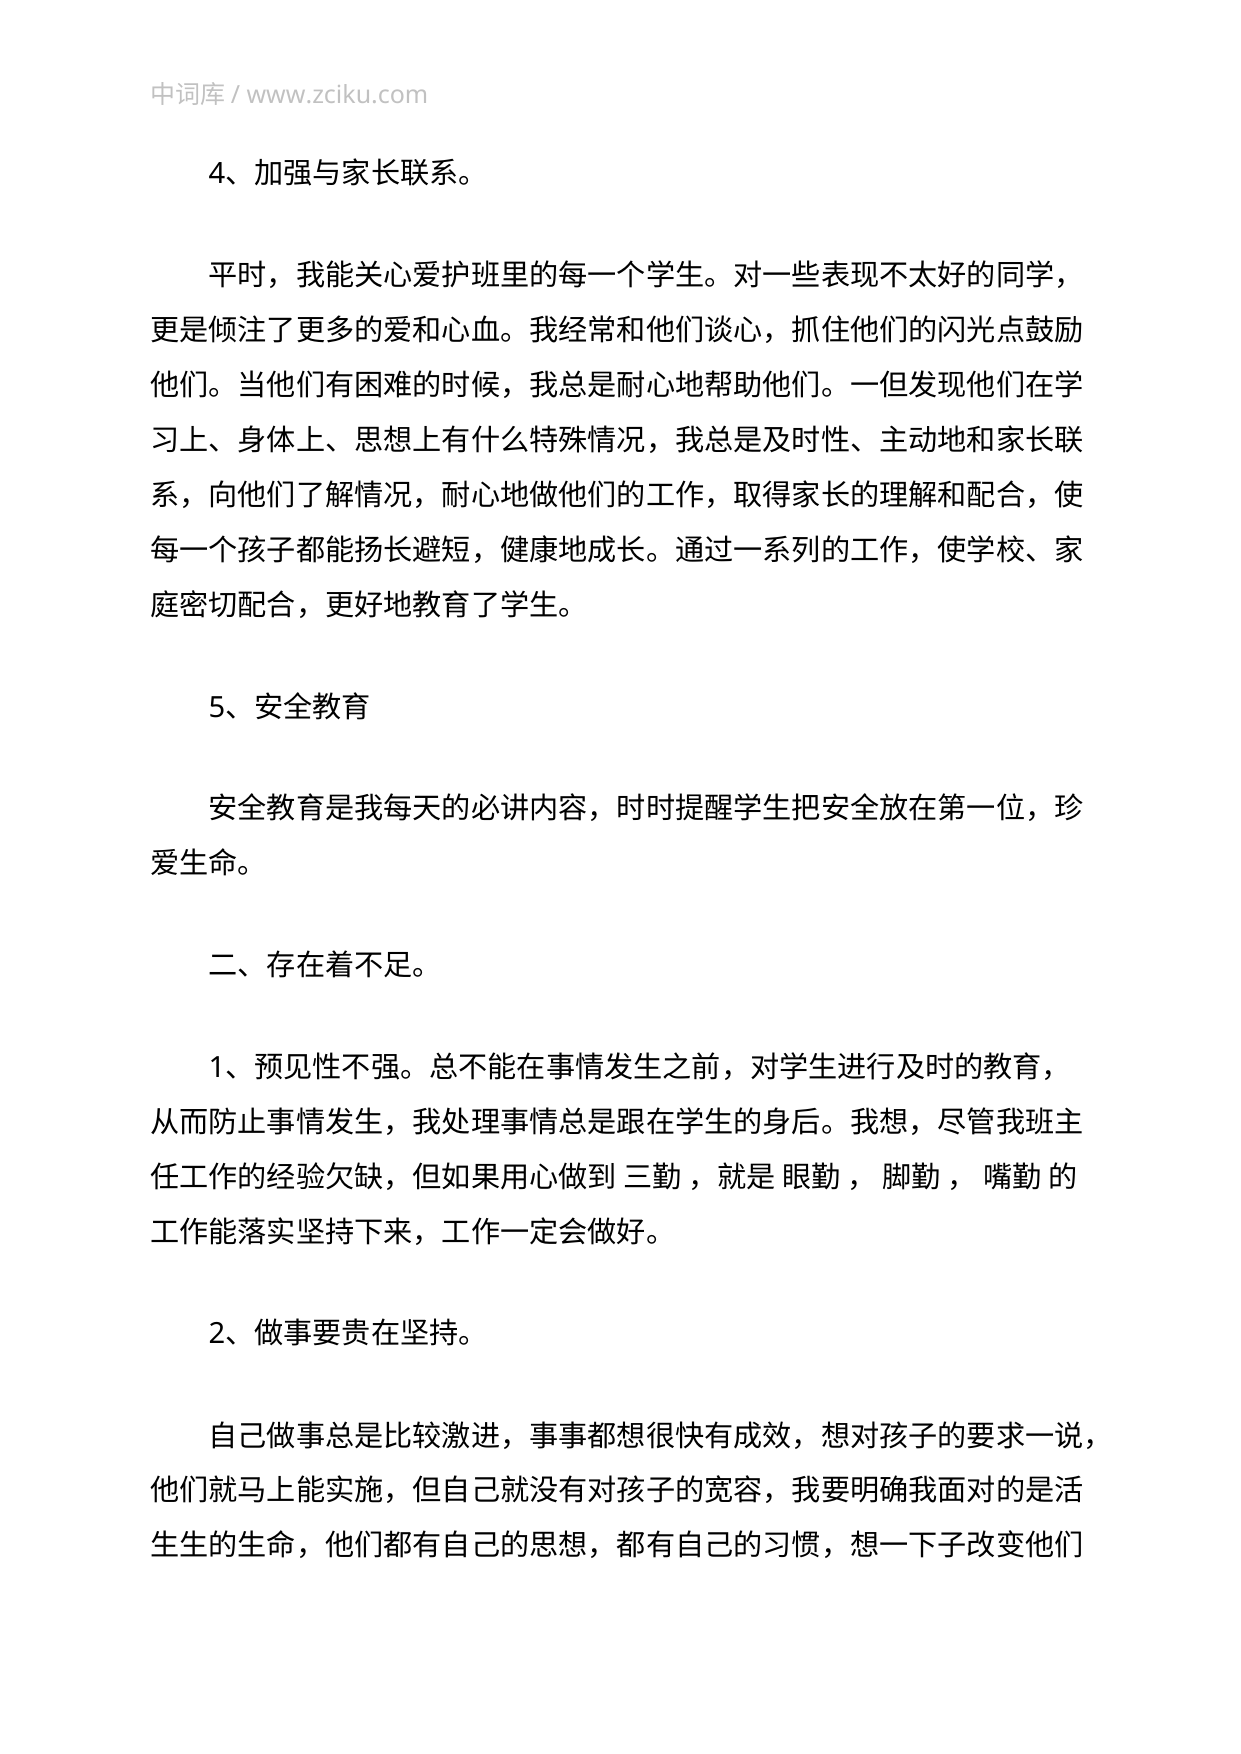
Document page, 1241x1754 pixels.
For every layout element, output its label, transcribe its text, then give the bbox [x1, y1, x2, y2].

text 4、加强与家长联系。 [150, 150, 1090, 192]
text 安全教育是我每天的必讲内容，时时提醒学生把安全放在第一位，珍爱生命。 [150, 785, 1090, 882]
text 1、预见性不强。总不能在事情发生之前，对学生进行及时的教育，从而防止事情发生，我处理事情总是跟在学生的身后。我想，尽管我班主任工作的经验欠缺，但如果用心做到 三勤 ，就是 眼勤 ， 脚勤 ， 嘴勤 的工作能落实坚持下来，工作一定会做好。 [150, 1043, 1090, 1251]
text 平时，我能关心爱护班里的每一个学生。对一些表现不太好的同学，更是倾注了更多的爱和心血。我经常和他们谈心，抓住他们的闪光点鼓励他们。当他们有困难的时候，我总是耐心地帮助他们。一但发现他们在学习上、身体上、思想上有什么特殊情况，我总是及时性、主动地和家长联系，向他们了解情况，耐心地做他们的工作，取得家长的理解和配合，使每一个孩子都能扬长避短，健康地成长。通过一系列的工作，使学校、家庭密切配合，更好地教育了学生。 [150, 252, 1090, 624]
text 2、做事要贵在坚持。 [150, 1310, 1090, 1352]
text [150, 1412, 1090, 1564]
text 二、存在着不足。 [150, 942, 1090, 984]
text 5、安全教育 [150, 683, 1090, 726]
